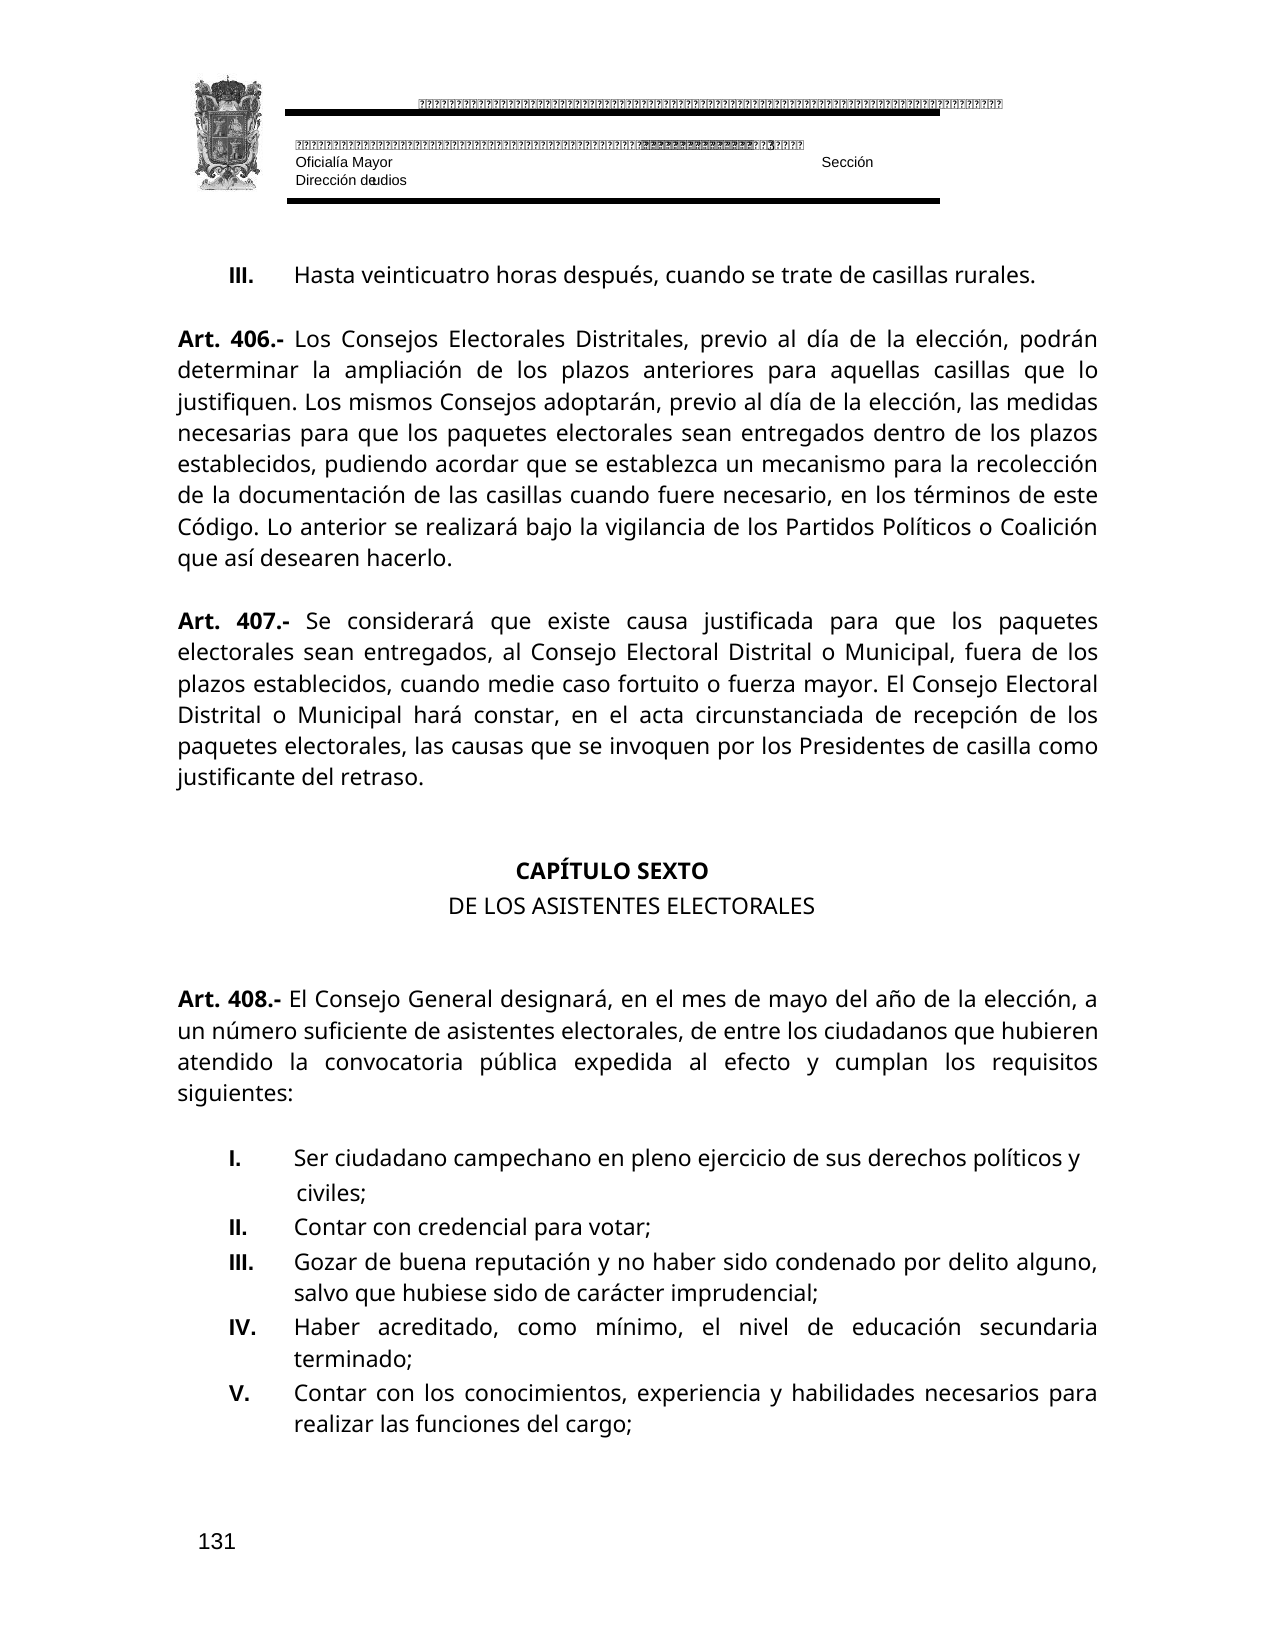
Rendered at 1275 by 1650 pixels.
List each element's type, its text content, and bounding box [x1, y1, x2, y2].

text DE LOS ASISTENTES ELECTORALES [164, 889, 1099, 920]
list Hasta veinticuatro horas después, cuando se trate de casillas rurales. [228, 259, 1099, 291]
list Contar con credencial para votar; [228, 1211, 1099, 1242]
list Gozar de buena reputación y no haber sido condenado por delito alguno, salvo que hubiese sido de carácter imprudencial; [228, 1246, 1099, 1308]
list Haber acreditado, como mínimo, el nivel de educación secundaria terminado; [228, 1311, 1099, 1374]
list Contar con los conocimientos, experiencia y habilidades necesarios para realizar las funciones del cargo; [228, 1377, 1099, 1439]
text Art. 406.- Los Consejos Electorales Distritales, previo al día de la elección, podrán determinar la ampliación de los plazos anteriores para aquellas casillas que lo justifiquen. Los mismos Consejos adoptarán, previo al día de la elección, las medidas necesarias para que los paquetes electorales sean entregados dentro de los plazos establecidos, pudiendo acordar que se establezca un mecanismo para la recolección de la documentación de las casillas cuando fuere necesario, en los términos de este Código. Lo anterior se realizará bajo la vigilancia de los Partidos Políticos o Coalición que así desearen hacerlo. [177, 323, 1099, 573]
text civiles; [295, 1177, 1099, 1208]
text Art. 407.- Se considerará que existe causa justificada para que los paquetes electorales sean entregados, al Consejo Electoral Distrital o Municipal, fuera de los plazos establecidos, cuando medie caso fortuito o fuerza mayor. El Consejo Electoral Distrital o Municipal hará constar, en el acta circunstanciada de recepción de los paquetes electorales, las causas que se invoquen por los Presidentes de casilla como justificante del retraso. [177, 605, 1099, 792]
text Art. 408.- El Consejo General designará, en el mes de mayo del año de la elección, a un número suficiente de asistentes electorales, de entre los ciudadanos que hubieren atendido la convocatoria pública expedida al efecto y cumplan los requisitos siguientes: [177, 983, 1099, 1108]
picture [183, 73, 272, 199]
text CAPÍTULO SEXTO [124, 855, 1101, 886]
list Ser ciudadano campechano en pleno ejercicio de sus derechos políticos y [228, 1142, 1099, 1173]
